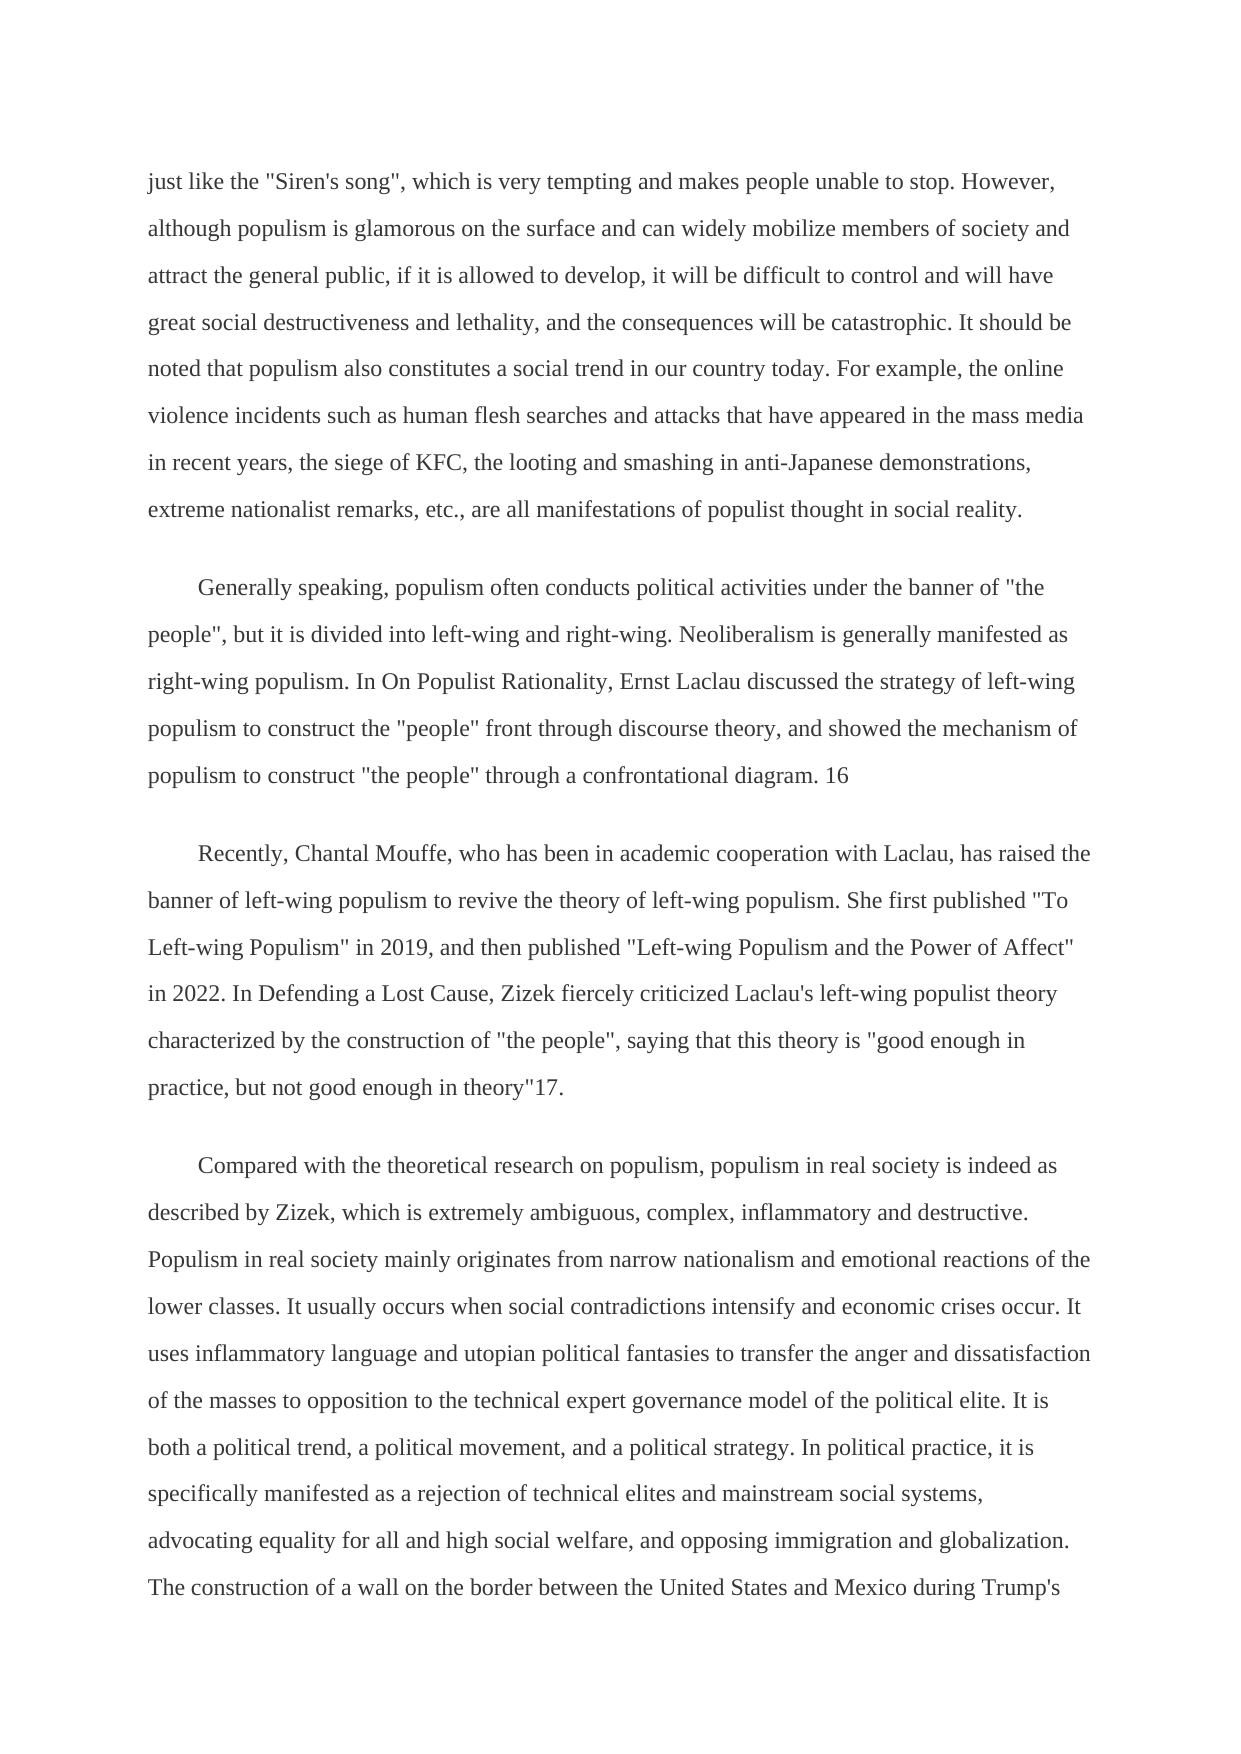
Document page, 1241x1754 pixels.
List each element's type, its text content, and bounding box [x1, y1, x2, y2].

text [148, 1132, 1093, 1601]
text Recently, Chantal Mouffe, who has been in academic cooperation with Laclau, has raised the banner of left-wing populism to revive the theory of left-wing populism. She first published "To Left-wing Populism" in 2019, and then published "Left-wing Populism and the Power of Affect" in 2022. In Defending a Lost Cause, Zizek fiercely criticized Laclau's left-wing populist theory characterized by the construction of "the people", saying that this theory is "good enough in practice, but not good enough in theory"17. [148, 819, 1093, 1101]
text Generally speaking, populism often conducts political activities under the banner of "the people", but it is divided into left-wing and right-wing. Neoliberalism is generally manifested as right-wing populism. In On Populist Rationality, Ernst Laclau discussed the strategy of left-wing populism to construct the "people" front through discourse theory, and showed the mechanism of populism to construct "the people" through a confrontational diagram. 16 [148, 554, 1093, 788]
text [148, 148, 1093, 523]
